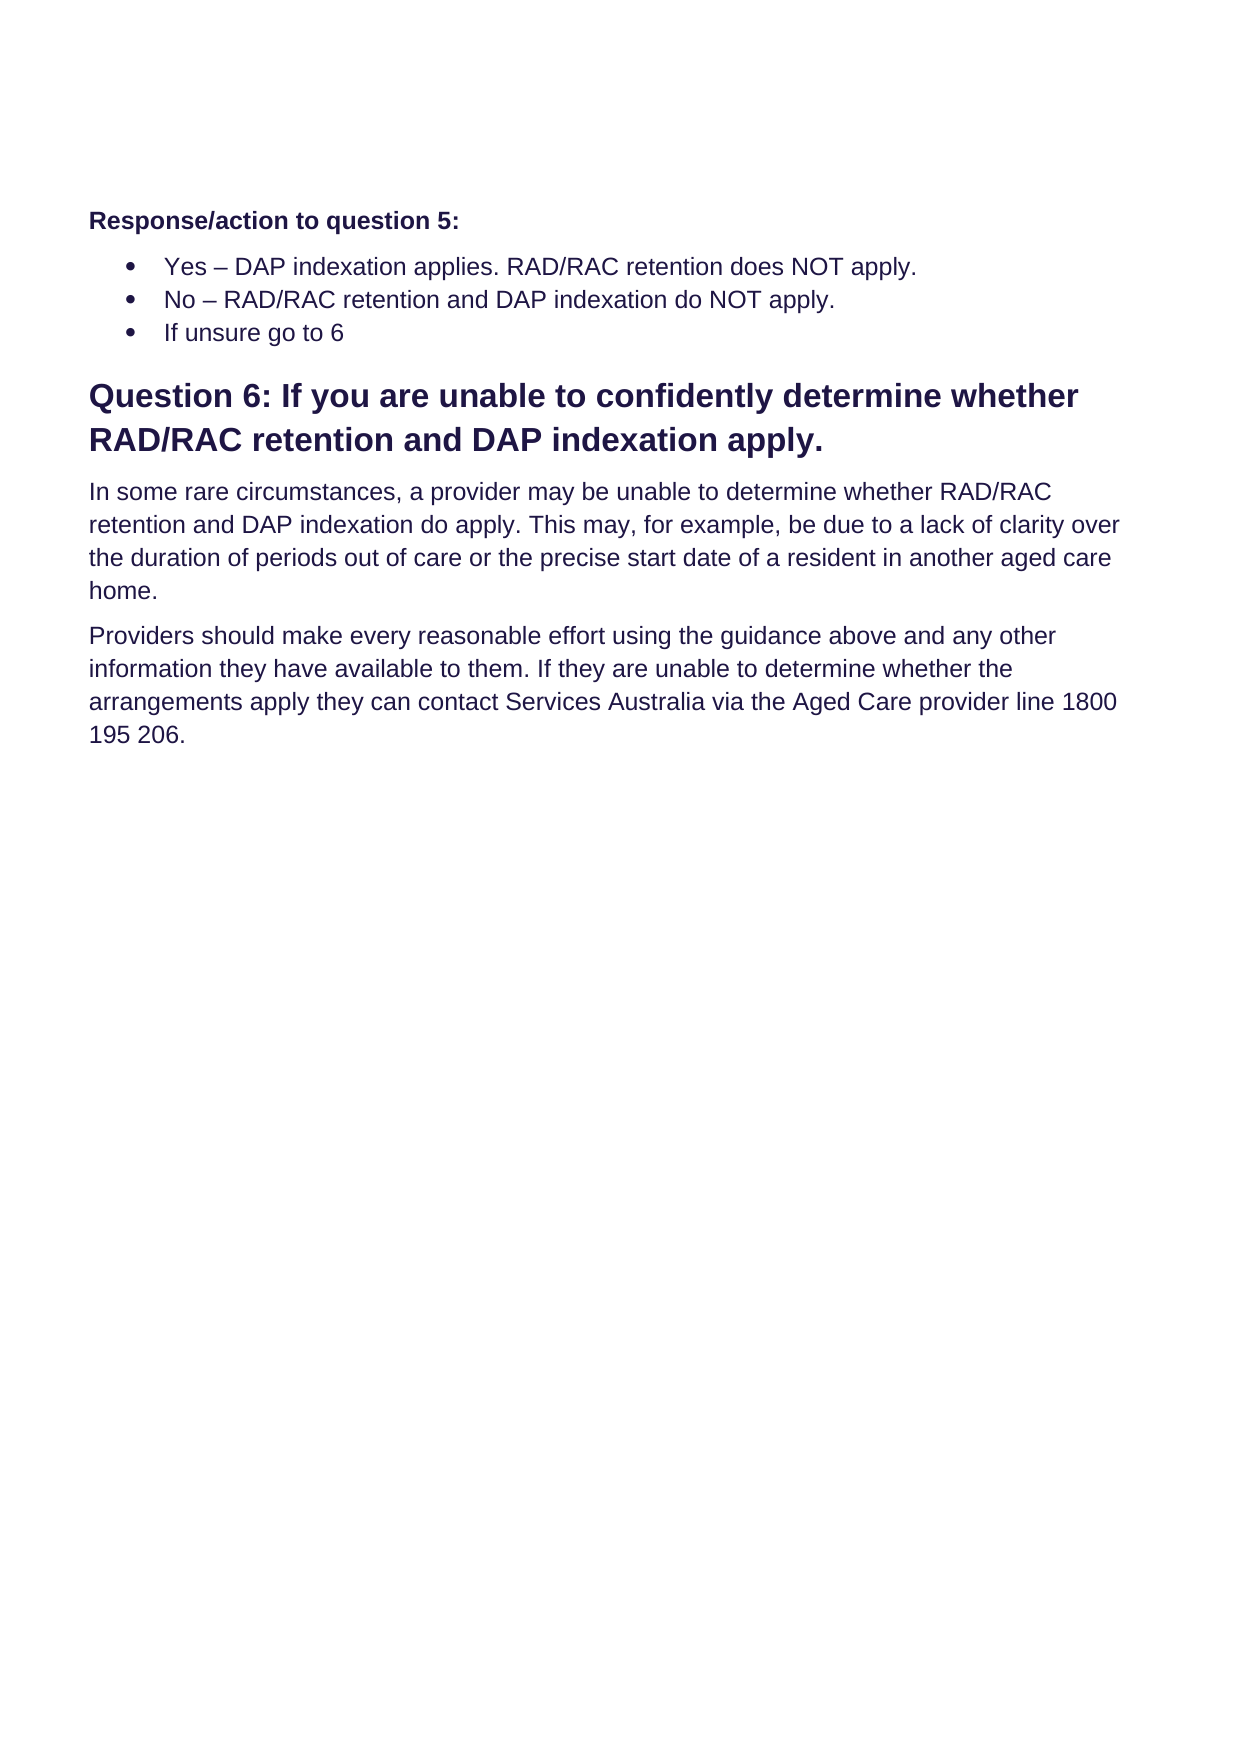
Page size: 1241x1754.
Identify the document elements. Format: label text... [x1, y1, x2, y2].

list No – RAD/RAC retention and DAP indexation do NOT apply. [126, 284, 1152, 313]
subtitle Question 6: If you are unable to confidently determine whether RAD/RAC retention and DAP indexation apply. [89, 376, 1152, 458]
subtitle Response/action to question 5: [89, 206, 1152, 235]
text In some rare circumstances, a provider may be unable to determine whether RAD/RAC retention and DAP indexation do apply. This may, for example, be due to a lack of clarity over the duration of periods out of care or the precise start date of a resident in another aged care home. [89, 477, 1152, 604]
text Providers should make every reasonable effort using the guidance above and any other information they have available to them. If they are unable to determine whether the arrangements apply they can contact Services Australia via the Aged Care provider line 1800 195 206. [89, 621, 1152, 749]
list Yes – DAP indexation applies. RAD/RAC retention does NOT apply. [126, 251, 1152, 280]
list If unsure go to 6 [126, 318, 1152, 347]
